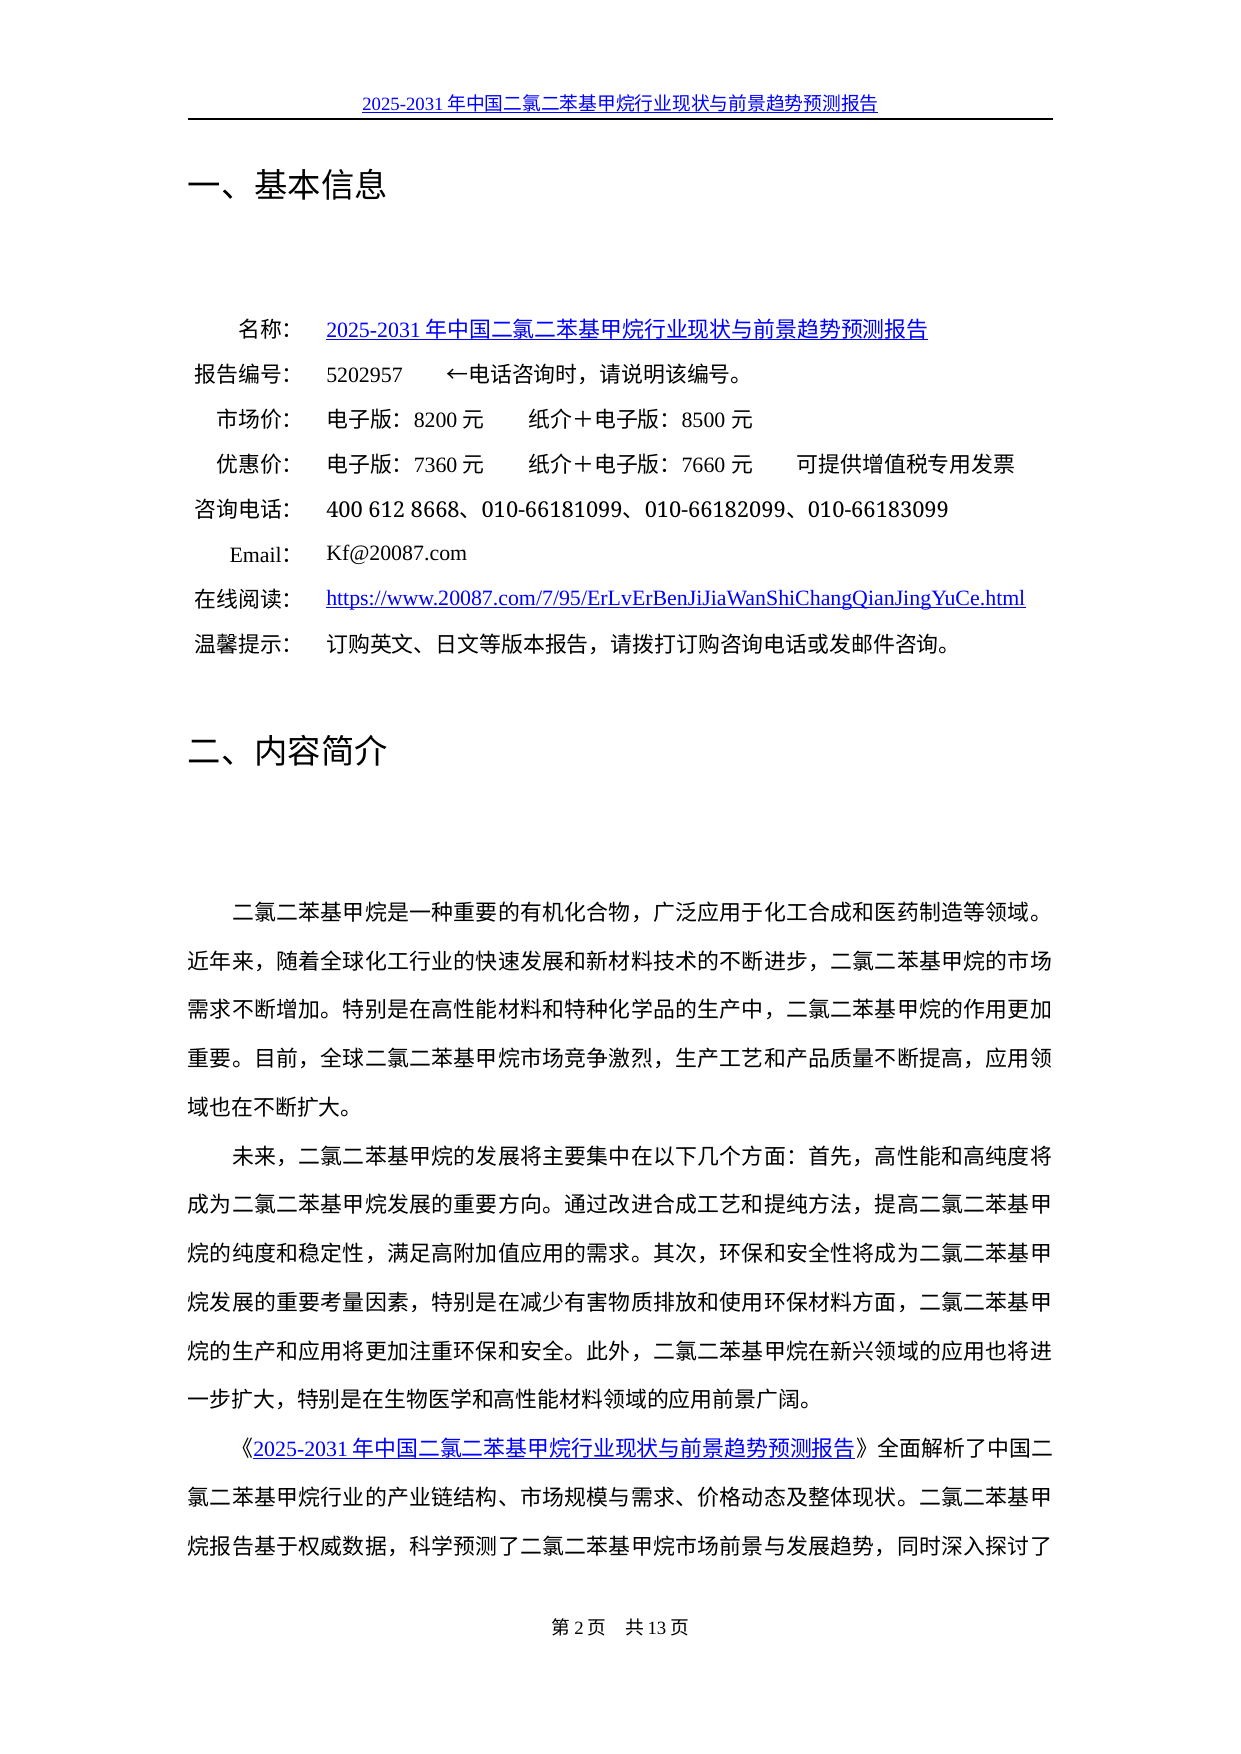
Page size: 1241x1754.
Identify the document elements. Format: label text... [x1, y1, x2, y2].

table_cell 市场价： [167, 402, 315, 447]
title 二、内容简介 [187, 717, 1053, 782]
table_cell [315, 582, 1073, 627]
table_cell 400 612 8668、010-66181099、010-66182099、010-66183099 [315, 492, 1073, 537]
table_cell 报告编号： [167, 357, 315, 402]
table_cell 电子版：7360 元 纸介＋电子版：7660 元 可提供增值税专用发票 [315, 447, 1073, 492]
table_header 2025-2031年中国二氯二苯基甲烷行业现状与前景趋势预测报告 [315, 312, 1073, 357]
table_cell Kf@20087.com [315, 537, 1073, 582]
table_header 名称： [167, 312, 315, 357]
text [187, 894, 1053, 1561]
table_cell 优惠价： [167, 447, 315, 492]
table_cell 电子版：8200 元 纸介＋电子版：8500 元 [315, 402, 1073, 447]
title 一、基本信息 [187, 150, 1053, 215]
table_cell Email： [167, 537, 315, 582]
table_cell 订购英文、日文等版本报告，请拨打订购咨询电话或发邮件咨询。 [315, 627, 1073, 672]
table_cell 咨询电话： [167, 492, 315, 537]
table_cell 温馨提示： [167, 627, 315, 672]
table_cell 5202957 ←电话咨询时，请说明该编号。 [315, 357, 1073, 402]
table_cell 在线阅读： [167, 582, 315, 627]
